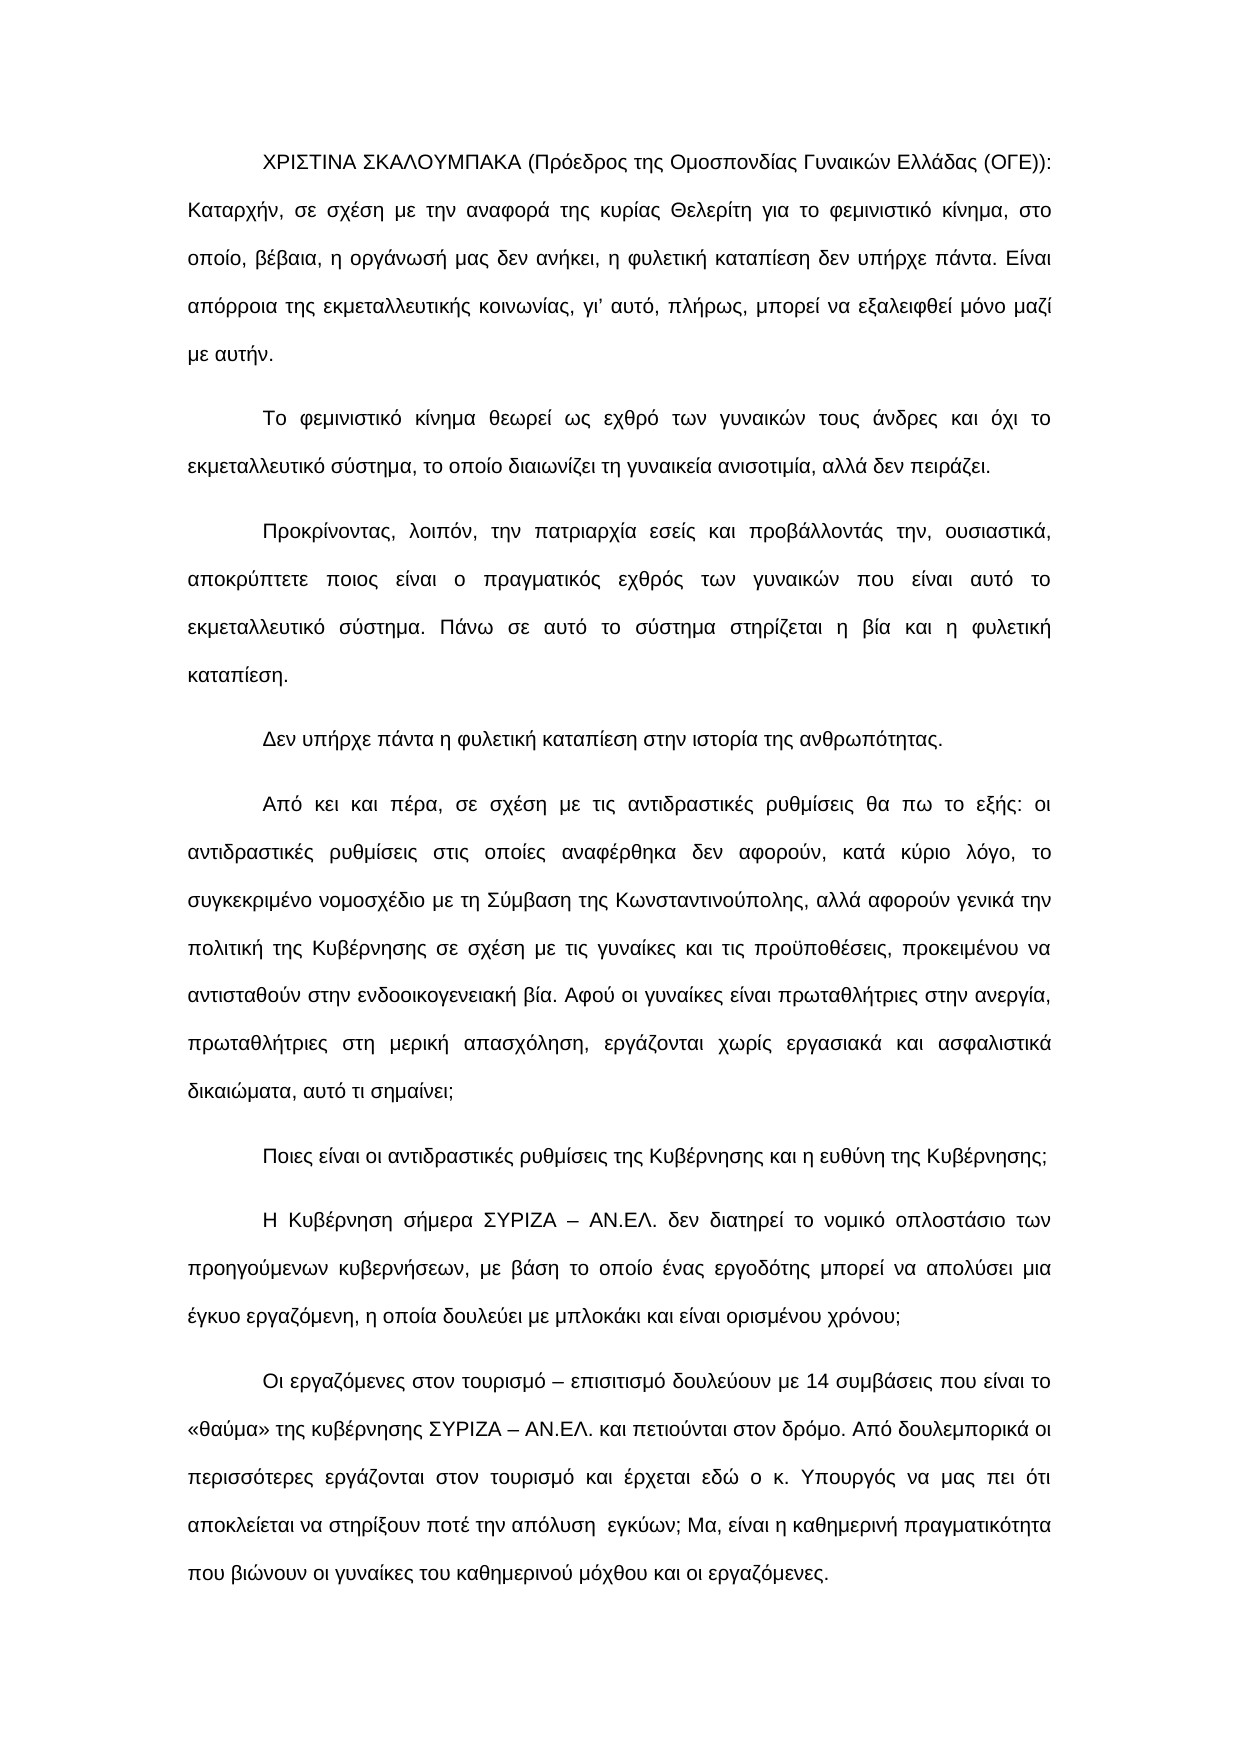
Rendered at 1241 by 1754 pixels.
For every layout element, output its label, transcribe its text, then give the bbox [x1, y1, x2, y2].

text Οι εργαζόμενες στον τουρισμό – επισιτισμό δουλεύουν με 14 συμβάσεις που είναι το «θαύμα» της κυβέρνησης ΣΥΡΙΖΑ – ΑΝ.ΕΛ. και πετιούνται στον δρόμο. Από δουλεμπορικά οι περισσότερες εργάζονται στον τουρισμό και έρχεται εδώ ο κ. Υπουργός να μας πει ότι αποκλείεται να στηρίξουν ποτέ την απόλυση εγκύων; Μα, είναι η καθημερινή πραγματικότητα που βιώνουν οι γυναίκες του καθημερινού μόχθου και οι εργαζόμενες. [187, 1369, 1053, 1584]
text Προκρίνοντας, λοιπόν, την πατριαρχία εσείς και προβάλλοντάς την, ουσιαστικά, αποκρύπτετε ποιος είναι ο πραγματικός εχθρός των γυναικών που είναι αυτό το εκμεταλλευτικό σύστημα. Πάνω σε αυτό το σύστημα στηρίζεται η βία και η φυλετική καταπίεση. [187, 519, 1053, 686]
text Από κει και πέρα, σε σχέση με τις αντιδραστικές ρυθμίσεις θα πω το εξής: οι αντιδραστικές ρυθμίσεις στις οποίες αναφέρθηκα δεν αφορούν, κατά κύριο λόγο, το συγκεκριμένο νομοσχέδιο με τη Σύμβαση της Κωνσταντινούπολης, αλλά αφορούν γενικά την πολιτική της Κυβέρνησης σε σχέση με τις γυναίκες και τις προϋποθέσεις, προκειμένου να αντισταθούν στην ενδοοικογενειακή βία. Αφού οι γυναίκες είναι πρωταθλήτριες στην ανεργία, πρωταθλήτριες στη μερική απασχόληση, εργάζονται χωρίς εργασιακά και ασφαλιστικά δικαιώματα, αυτό τι σημαίνει; [187, 792, 1053, 1103]
text Ποιες είναι οι αντιδραστικές ρυθμίσεις της Κυβέρνησης και η ευθύνη της Κυβέρνησης; [187, 1144, 1053, 1168]
text Δεν υπήρχε πάντα η φυλετική καταπίεση στην ιστορία της ανθρωπότητας. [187, 727, 1053, 751]
text Η Κυβέρνηση σήμερα ΣΥΡΙΖΑ – ΑΝ.ΕΛ. δεν διατηρεί το νομικό οπλοστάσιο των προηγούμενων κυβερνήσεων, με βάση το οποίο ένας εργοδότης μπορεί να απολύσει μια έγκυο εργαζόμενη, η οποία δουλεύει με μπλοκάκι και είναι ορισμένου χρόνου; [187, 1208, 1053, 1328]
text ΧΡΙΣΤΙΝΑ ΣΚΑΛΟΥΜΠΑΚΑ (Πρόεδρος της Ομοσπονδίας Γυναικών Ελλάδας (ΟΓΕ)): Καταρχήν, σε σχέση με την αναφορά της κυρίας Θελερίτη για το φεμινιστικό κίνημα, στο οποίο, βέβαια, η οργάνωσή μας δεν ανήκει, η φυλετική καταπίεση δεν υπήρχε πάντα. Είναι απόρροια της εκμεταλλευτικής κοινωνίας, γι’ αυτό, πλήρως, μπορεί να εξαλειφθεί μόνο μαζί με αυτήν. [187, 150, 1053, 366]
text Το φεμινιστικό κίνημα θεωρεί ως εχθρό των γυναικών τους άνδρες και όχι το εκμεταλλευτικό σύστημα, το οποίο διαιωνίζει τη γυναικεία ανισοτιμία, αλλά δεν πειράζει. [187, 406, 1053, 478]
